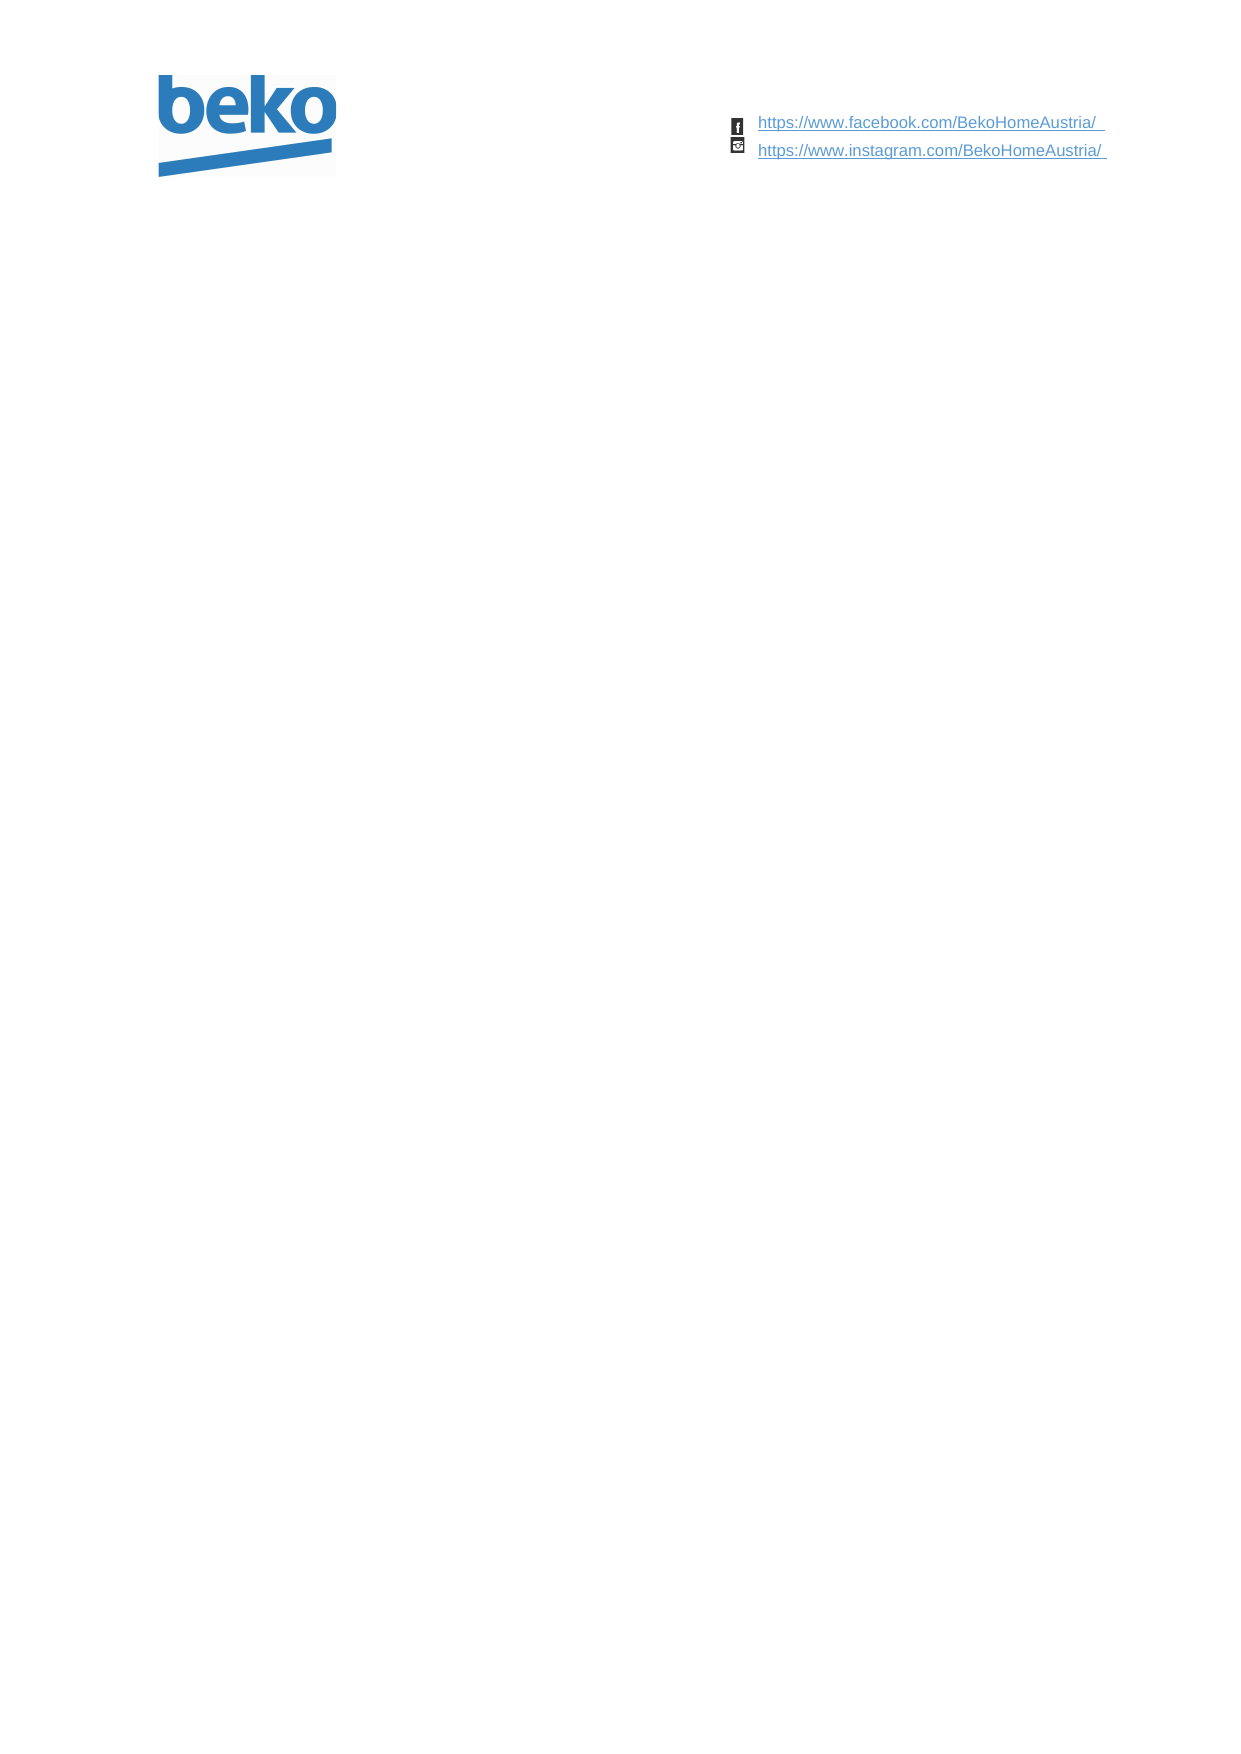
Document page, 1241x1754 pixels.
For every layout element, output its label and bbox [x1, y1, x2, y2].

picture [158, 75, 337, 177]
picture [729, 137, 745, 152]
picture [730, 118, 743, 134]
